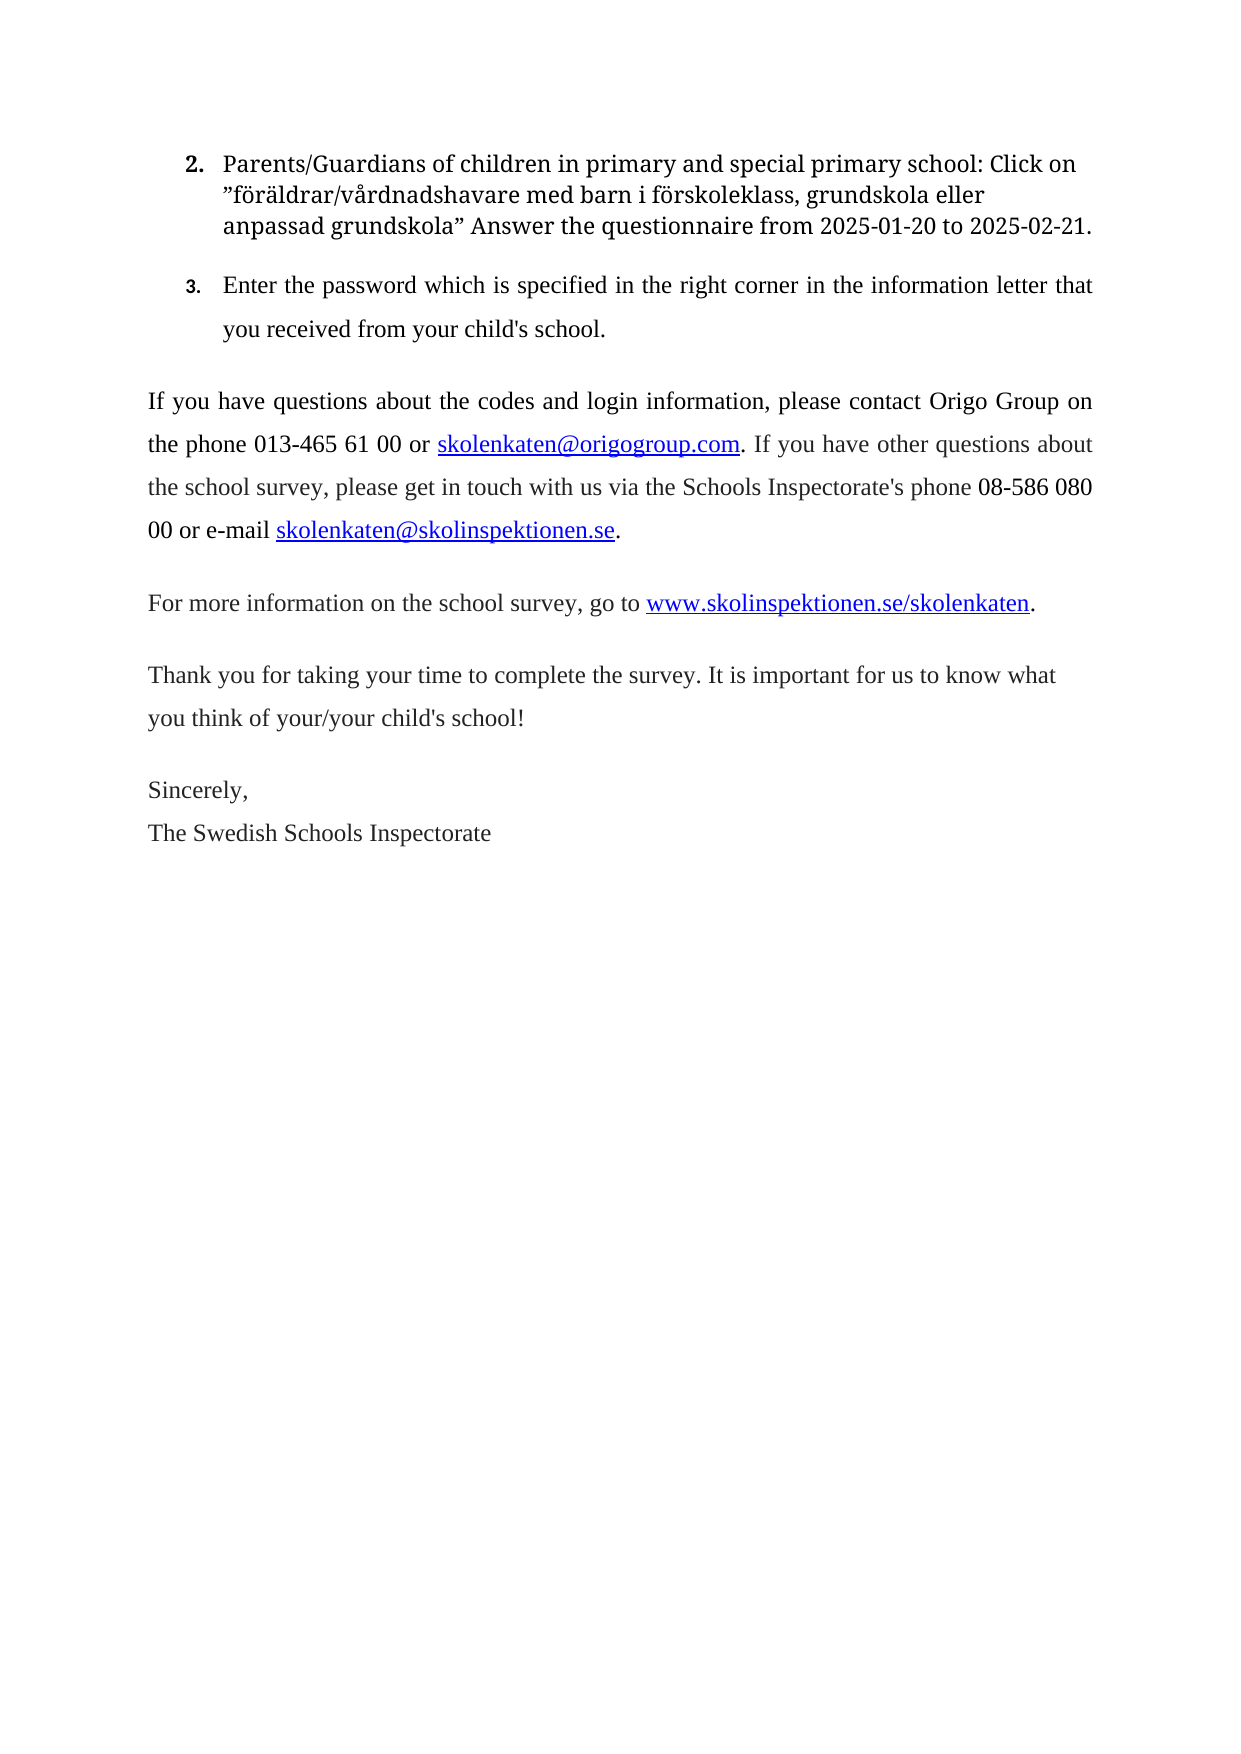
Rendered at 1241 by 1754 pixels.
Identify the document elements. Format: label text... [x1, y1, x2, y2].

text If you have questions about the codes and login information, please contact Origo Group on the phone 013-465 61 00 or skolenkaten@origogroup.com. If you have other questions about the school survey, please get in touch with us via the Schools Inspectorate's phone 08-586 080 00 or e-mail skolenkaten@skolinspektionen.se. [148, 386, 1093, 544]
text Sincerely, The Swedish Schools Inspectorate [148, 775, 1093, 847]
text For more information on the school survey, go to www.skolinspektionen.se/skolenkaten. [148, 588, 1093, 616]
text Thank you for taking your time to complete the survey. It is important for us to know what you think of your/your child's school! [148, 660, 1093, 732]
list Enter the password which is specified in the right corner in the information letter that you received from your child's school. [185, 271, 1093, 342]
list Parents/Guardians of children in primary and special primary school: Click on ”föräldrar/vårdnadshavare med barn i förskoleklass, grundskola eller anpassad grundskola” Answer the questionnaire from 2025-01-20 to 2025-02-21. [185, 148, 1093, 241]
